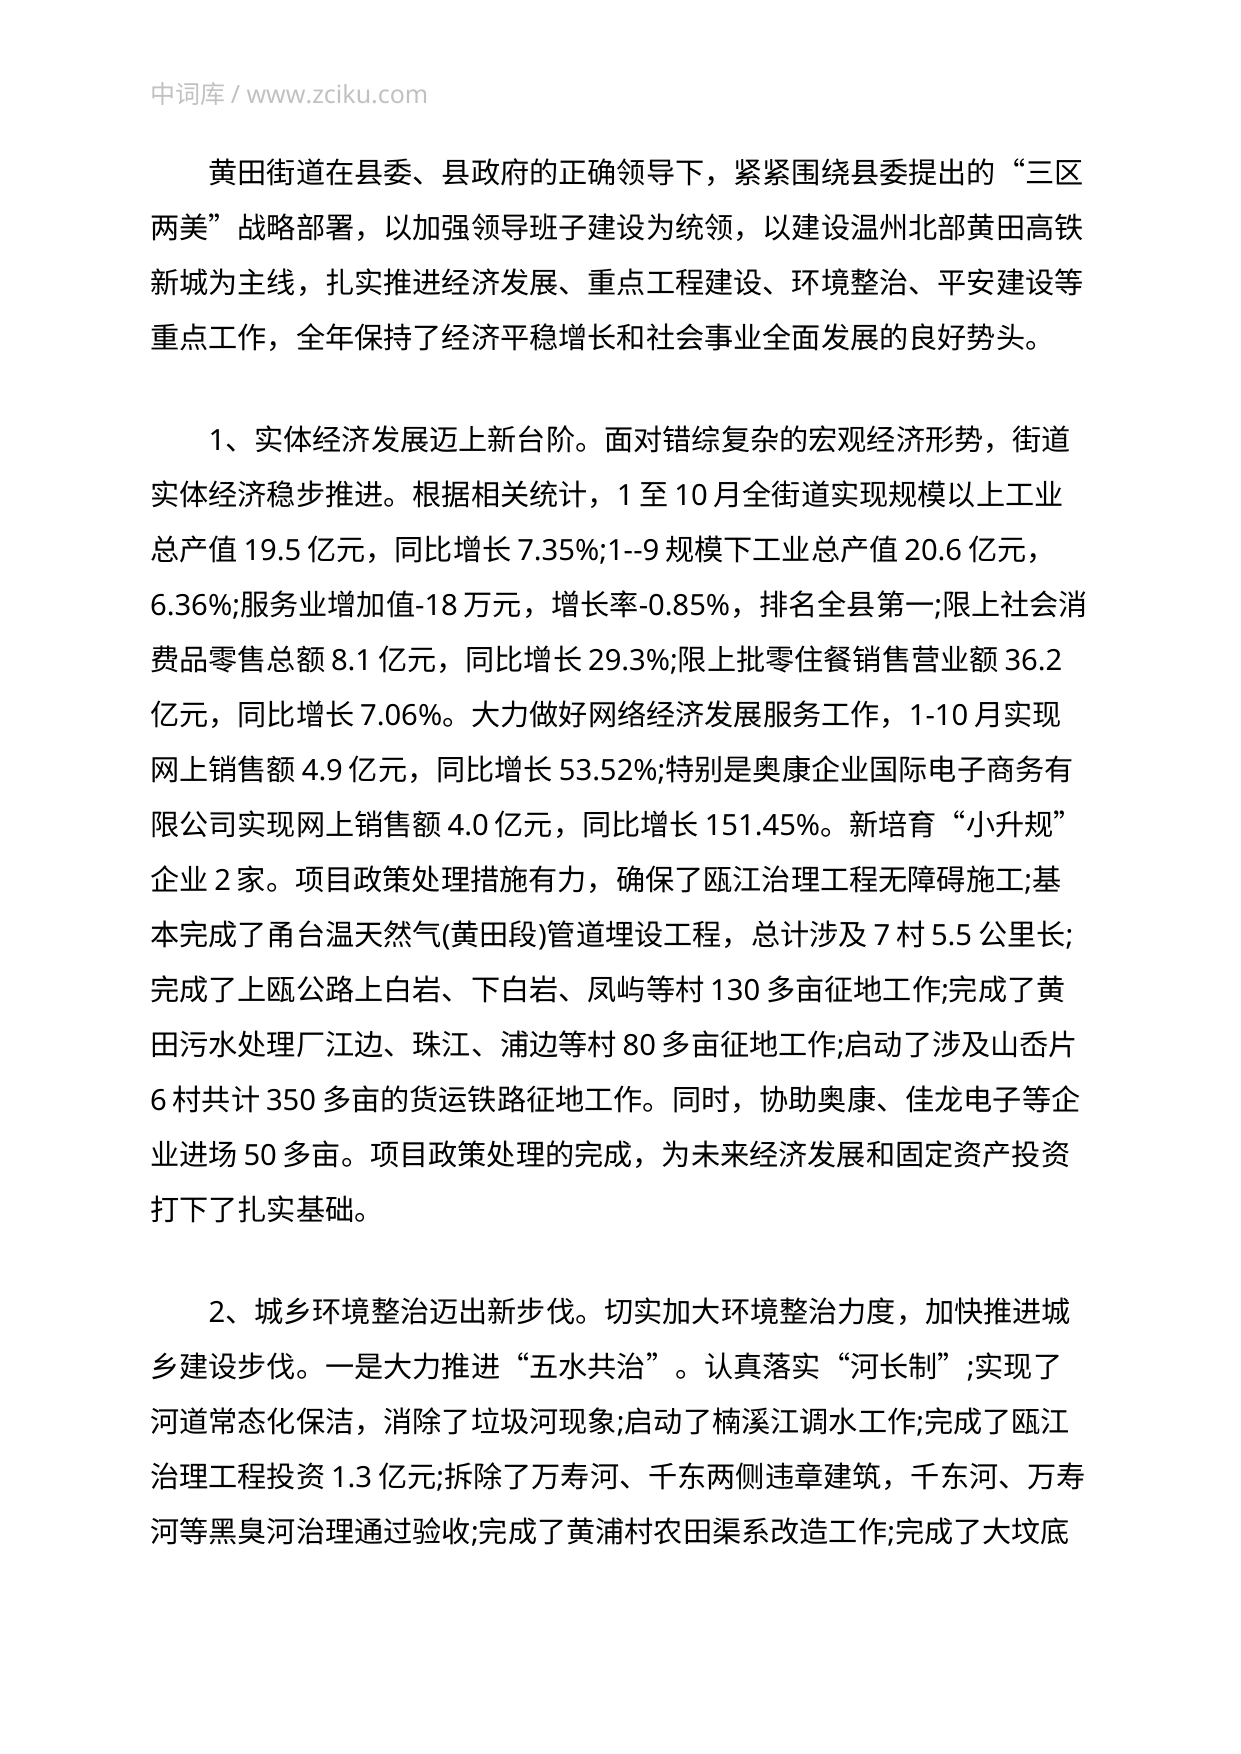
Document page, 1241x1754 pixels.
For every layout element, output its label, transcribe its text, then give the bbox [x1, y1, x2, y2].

text 黄田街道在县委、县政府的正确领导下，紧紧围绕县委提出的“三区两美”战略部署，以加强领导班子建设为统领，以建设温州北部黄田高铁新城为主线，扎实推进经济发展、重点工程建设、环境整治、平安建设等重点工作，全年保持了经济平稳增长和社会事业全面发展的良好势头。 [150, 150, 1090, 357]
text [150, 1288, 1090, 1551]
text 1、实体经济发展迈上新台阶。面对错综复杂的宏观经济形势，街道实体经济稳步推进。根据相关统计，1至10月全街道实现规模以上工业总产值19.5亿元，同比增长7.35%;1--9规模下工业总产值20.6亿元，6.36%;服务业增加值-18万元，增长率-0.85%，排名全县第一;限上社会消费品零售总额8.1亿元，同比增长29.3%;限上批零住餐销售营业额36.2亿元，同比增长7.06%。大力做好网络经济发展服务工作，1-10月实现网上销售额4.9亿元，同比增长53.52%;特别是奥康企业国际电子商务有限公司实现网上销售额4.0亿元，同比增长151.45%。新培育“小升规”企业2家。项目政策处理措施有力，确保了瓯江治理工程无障碍施工;基本完成了甬台温天然气(黄田段)管道埋设工程，总计涉及7村5.5公里长;完成了上瓯公路上白岩、下白岩、凤屿等村130多亩征地工作;完成了黄田污水处理厂江边、珠江、浦边等村80多亩征地工作;启动了涉及山岙片6村共计350多亩的货运铁路征地工作。同时，协助奥康、佳龙电子等企业进场50多亩。项目政策处理的完成，为未来经济发展和固定资产投资打下了扎实基础。 [150, 416, 1090, 1229]
